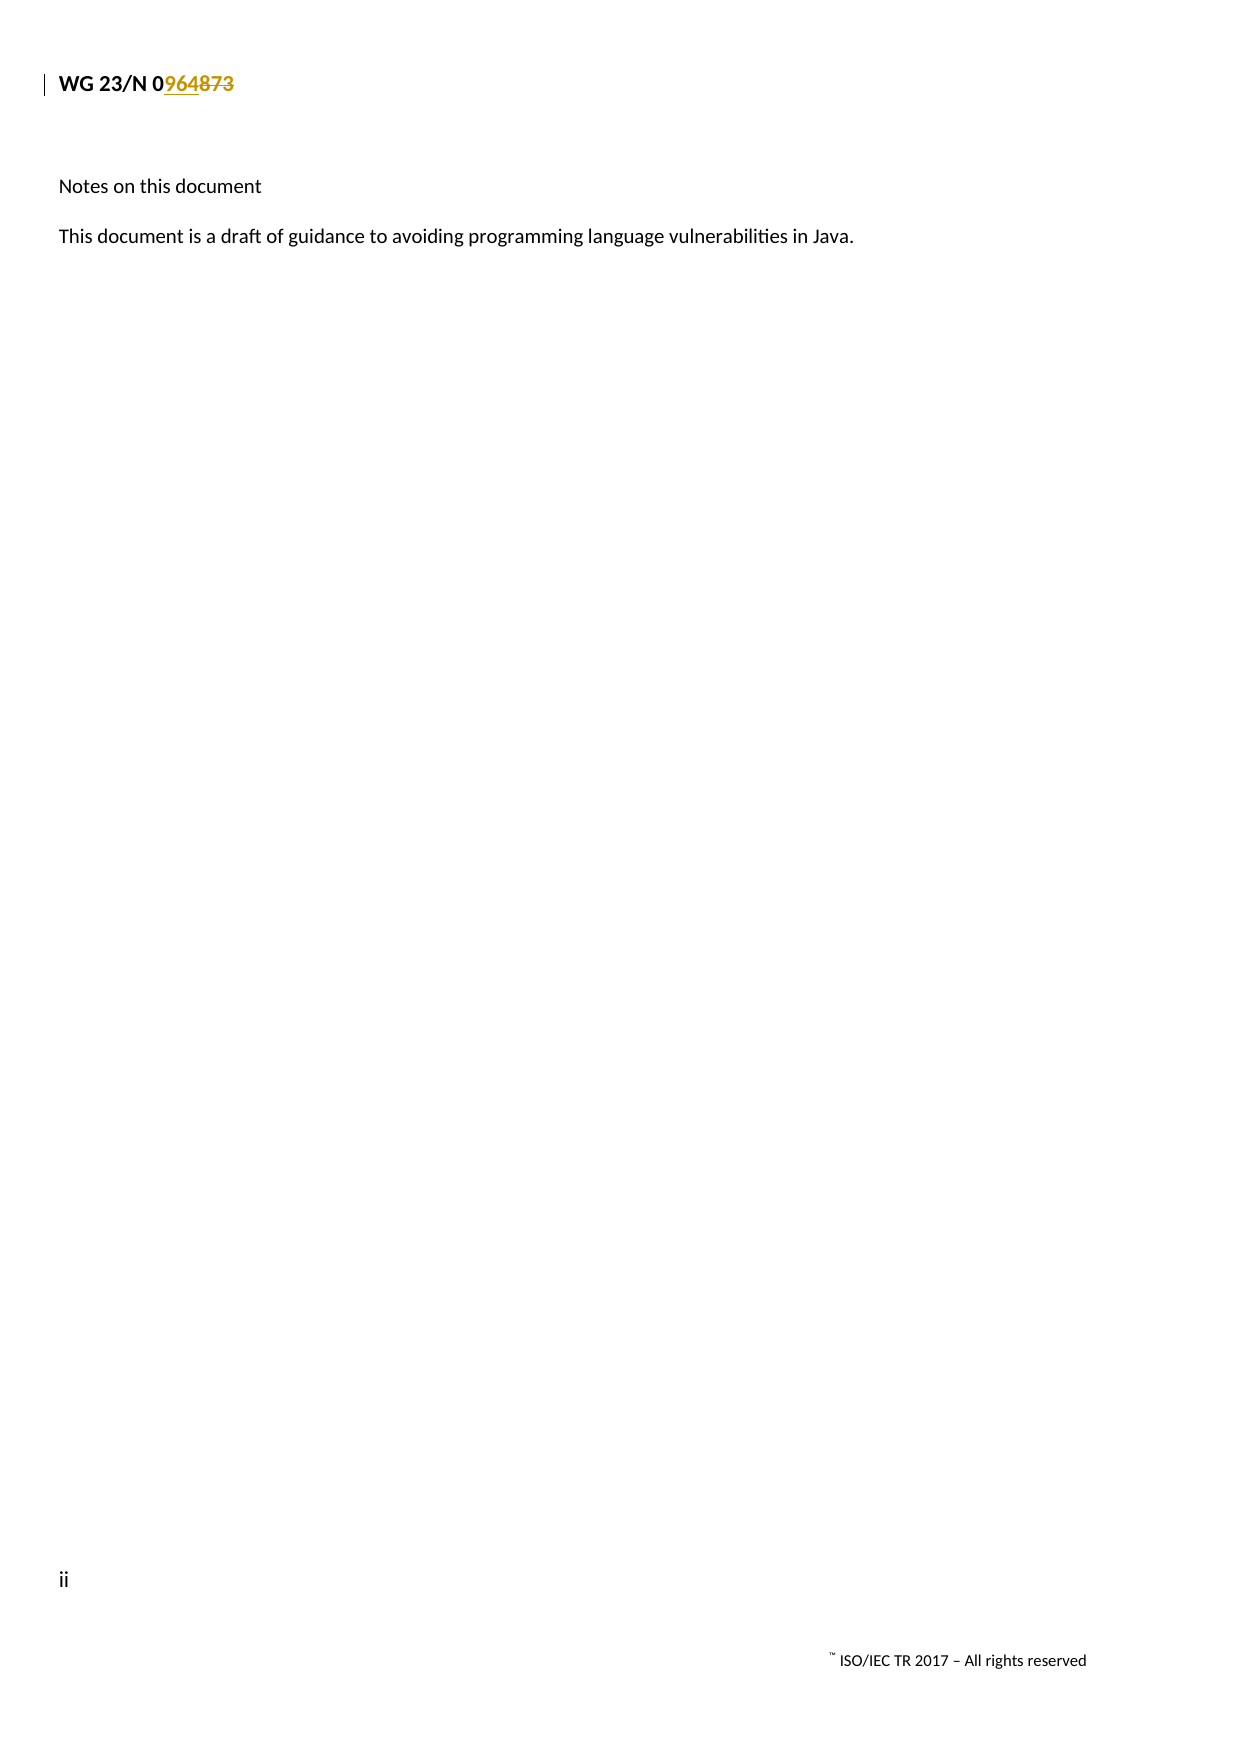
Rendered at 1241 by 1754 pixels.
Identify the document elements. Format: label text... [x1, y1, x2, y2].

text Notes on this document [58, 173, 1099, 199]
text This document is a draft of guidance to avoiding programming language vulnerabilities in Java. [58, 223, 1099, 249]
